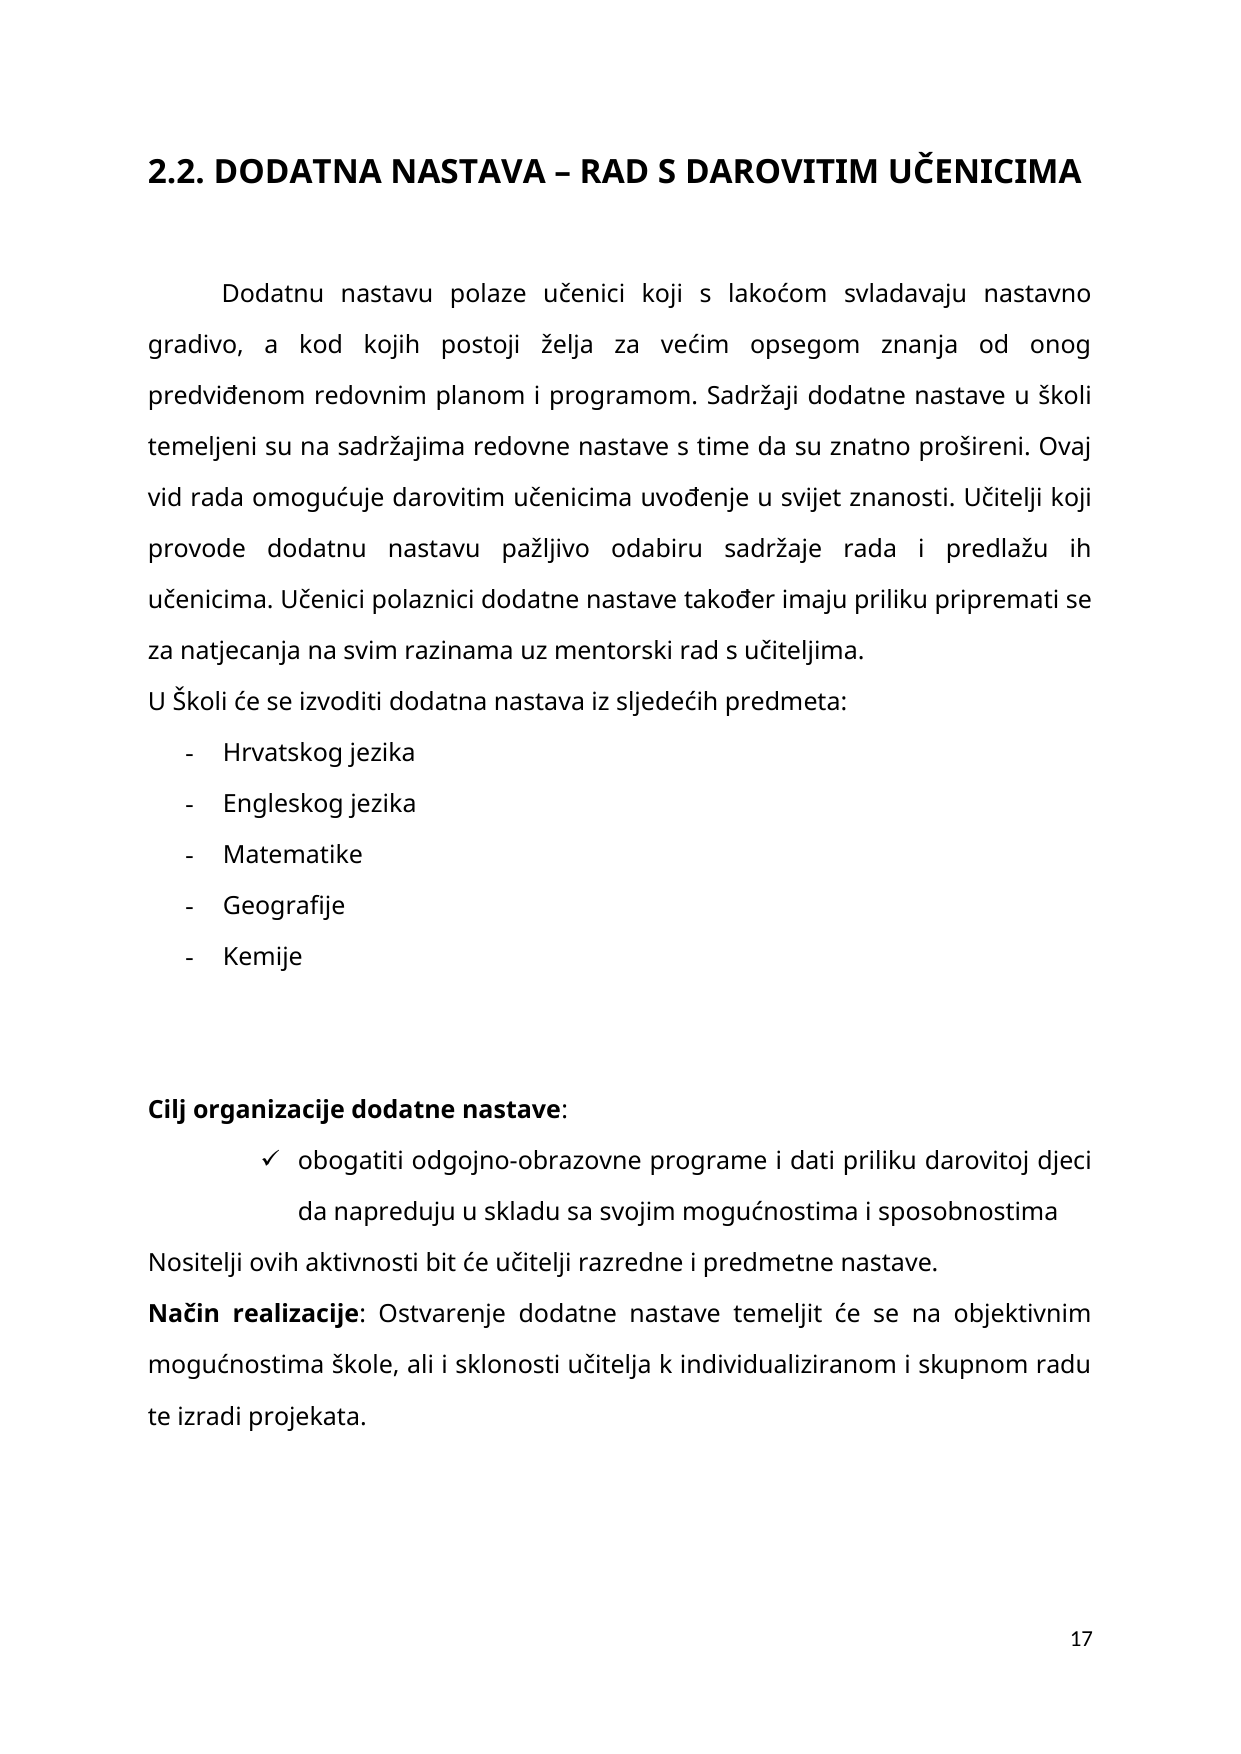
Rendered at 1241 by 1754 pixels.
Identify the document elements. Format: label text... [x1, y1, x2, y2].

list Matematike [185, 837, 1093, 871]
list Kemije [185, 939, 1093, 973]
text 2.2. DODATNA NASTAVA – RAD S DAROVITIM UČENICIMA [148, 148, 1093, 193]
list Geografije [185, 888, 1093, 922]
text Nositelji ovih aktivnosti bit će učitelji razredne i predmetne nastave. [148, 1245, 1093, 1279]
text Način realizacije: Ostvarenje dodatne nastave temeljit će se na objektivnim mogućnostima škole, ali i sklonosti učitelja k individualiziranom i skupnom radu te izradi projekata. [148, 1296, 1093, 1432]
text Dodatnu nastavu polaze učenici koji s lakoćom svladavaju nastavno gradivo, a kod kojih postoji želja za većim opsegom znanja od onog predviđenom redovnim planom i programom. Sadržaji dodatne nastave u školi temeljeni su na sadržajima redovne nastave s time da su znatno prošireni. Ovaj vid rada omogućuje darovitim učenicima uvođenje u svijet znanosti. Učitelji koji provode dodatnu nastavu pažljivo odabiru sadržaje rada i predlažu ih učenicima. Učenici polaznici dodatne nastave također imaju priliku pripremati se za natjecanja na svim razinama uz mentorski rad s učiteljima. [148, 275, 1093, 667]
list obogatiti odgojno-obrazovne programe i dati priliku darovitoj djeci da napreduju u skladu sa svojim mogućnostima i sposobnostima [260, 1143, 1093, 1228]
list Hrvatskog jezika [185, 734, 1093, 769]
list Engleskog jezika [185, 786, 1093, 820]
text Cilj organizacije dodatne nastave: [148, 1092, 1093, 1126]
text U Školi će se izvoditi dodatna nastava iz sljedećih predmeta: [148, 683, 1093, 718]
